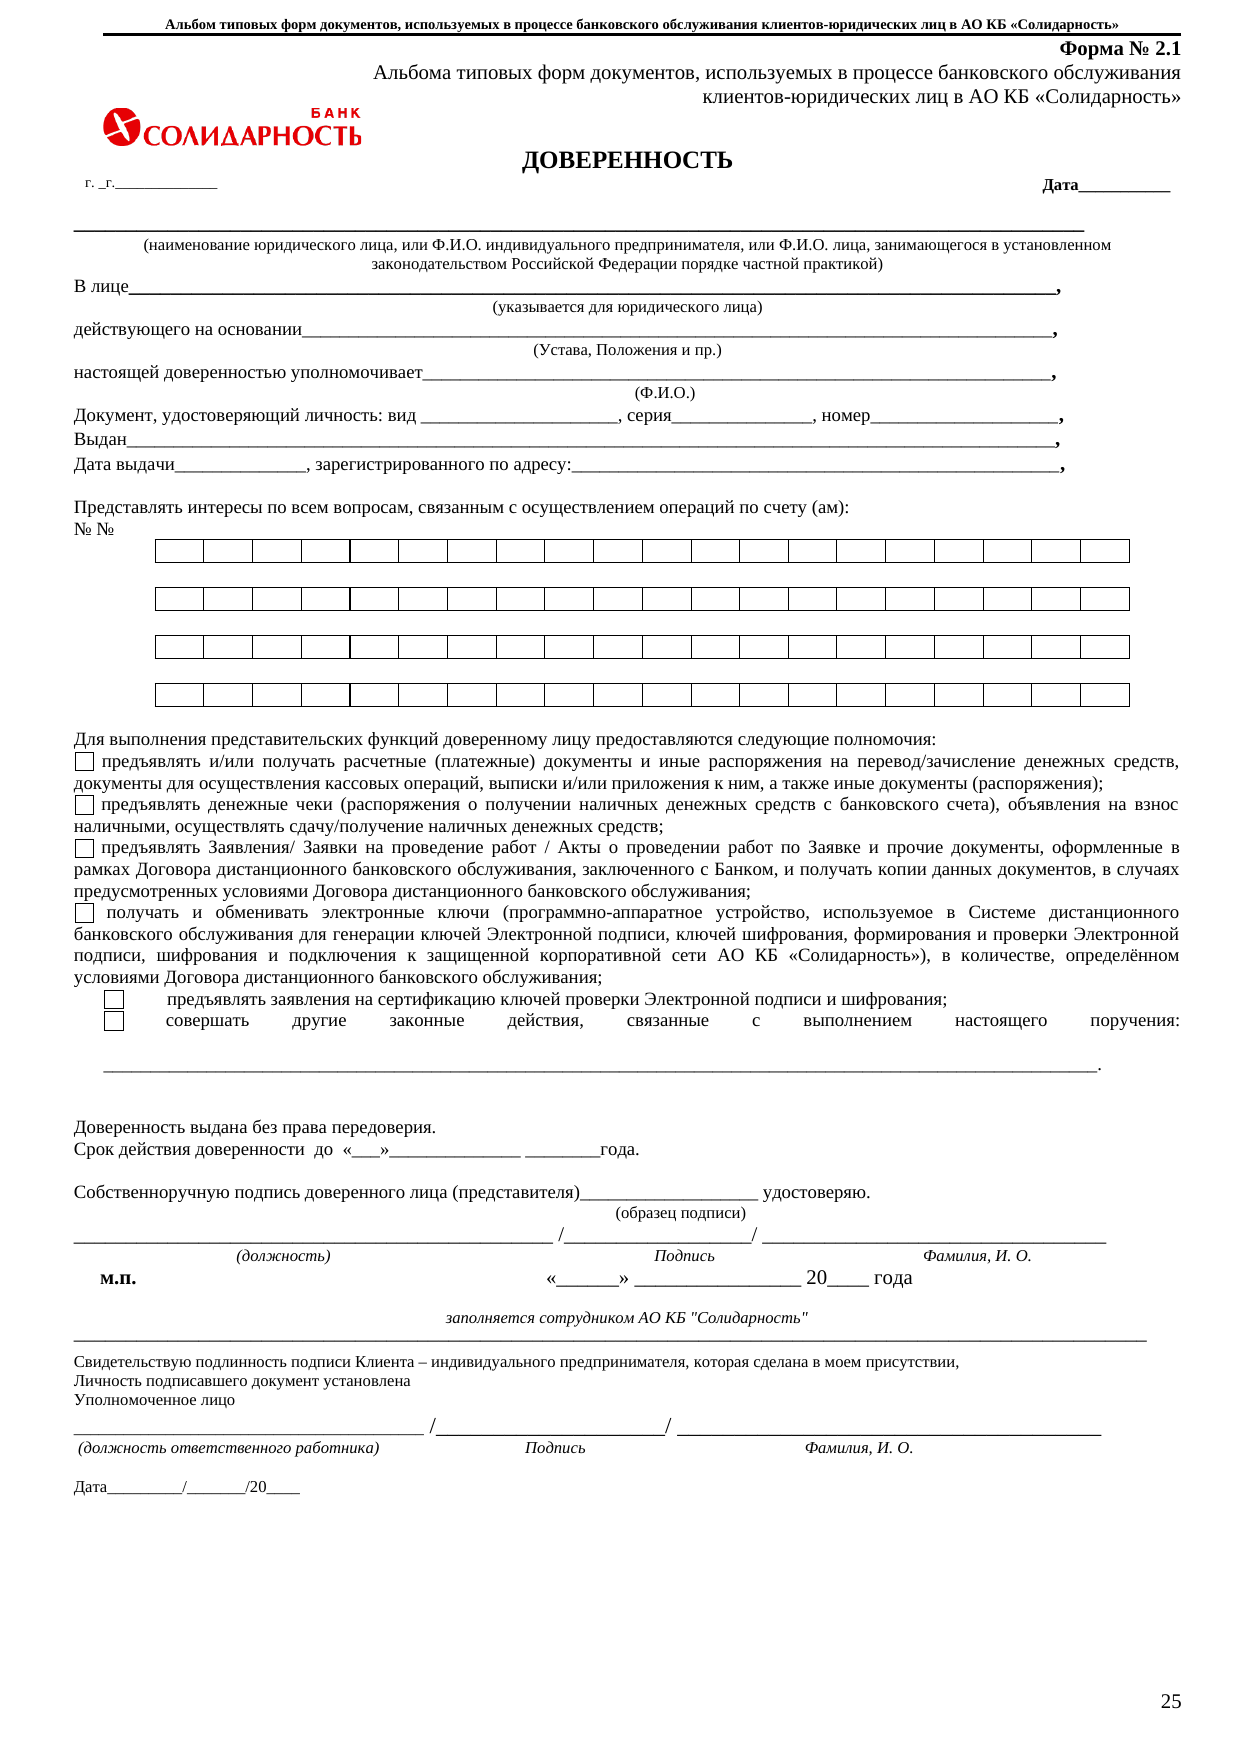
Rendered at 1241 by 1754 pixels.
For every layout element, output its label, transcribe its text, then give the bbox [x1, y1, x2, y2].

text (образец подписи) [74, 1203, 1181, 1222]
table_header [692, 636, 739, 658]
table_header [399, 588, 447, 610]
text (должность) Подпись Фамилия, И. О. [74, 1246, 1181, 1265]
table_header [789, 684, 836, 706]
text Свидетельствую подлинность подписи Клиента – индивидуального предпринимателя, которая сделана в моем присутствии, [74, 1351, 1181, 1371]
table_header [740, 684, 788, 706]
table_header [399, 540, 447, 562]
table_header [594, 684, 642, 706]
subtitle Форма № 2.1 [74, 36, 1181, 60]
table_header [253, 684, 301, 706]
table_header [204, 588, 252, 610]
text Дата выдачи______________, зарегистрированного по адресу:____________________________________________________, [74, 450, 1181, 474]
text Для выполнения представительских функций доверенному лицу предоставляются следующие полномочия: [74, 728, 1181, 750]
table_header [545, 588, 593, 610]
text Уполномоченное лицо [74, 1390, 1181, 1409]
table_header [886, 684, 934, 706]
subtitle Альбома типовых форм документов, используемых в процессе банковского обслуживания клиентов-юридических лиц в АО КБ «Солидарность» [74, 60, 1181, 108]
list предъявлять денежные чеки (распоряжения о получении наличных денежных средств с банковского счета), объявления на взнос наличными, осуществлять сдачу/получение наличных денежных средств; [74, 793, 1181, 836]
picture [103, 108, 362, 146]
table_header [204, 684, 252, 706]
table_header [837, 588, 885, 610]
table_header [692, 588, 739, 610]
text _________________________________________________________________________________________________ [74, 210, 1181, 234]
table_header [351, 588, 398, 610]
text Документ, удостоверяющий личность: вид _____________________, серия_______________, номер____________________, [74, 402, 1181, 426]
text Личность подписавшего документ установлена [74, 1371, 1181, 1390]
table_header [302, 684, 349, 706]
table_header [984, 540, 1031, 562]
table_header [1032, 684, 1080, 706]
table_header [837, 636, 885, 658]
table_header [351, 684, 398, 706]
table_header [594, 540, 642, 562]
table_header [1081, 540, 1129, 562]
list получать и обменивать электронные ключи (программно-аппаратное устройство, используемое в Системе дистанционного банковского обслуживания для генерации ключей Электронной подписи, ключей шифрования, формирования и проверки Электронной подписи, шифрования и подключения к защищенной корпоративной сети АО КБ «Солидарность»), в количестве, определённом условиями Договора дистанционного банковского обслуживания; [74, 901, 1181, 987]
table_header [594, 636, 642, 658]
text Доверенность выдана без права передоверия. [74, 1116, 1181, 1138]
table_header [204, 636, 252, 658]
table_header [399, 636, 447, 658]
table_header [302, 636, 349, 658]
table_header [253, 540, 301, 562]
table_header [1081, 636, 1129, 658]
table_header [789, 636, 836, 658]
text м.п. «______» ________________ 20____ года [74, 1265, 1181, 1289]
text ––––––––––––––––––––––––––––––––––––––––––––––––––––––––––––––––––––––––––––––––––––––––––––––––––––––– [74, 1327, 1181, 1351]
table_header [351, 636, 398, 658]
list совершать другие законные действия, связанные с выполнением настоящего поручения: __________________________________________________________________________________________________________. [103, 1009, 1181, 1074]
table_header [253, 588, 301, 610]
text № № [74, 518, 1181, 539]
table_header [156, 588, 203, 610]
table_header [740, 588, 788, 610]
table_header [448, 636, 496, 658]
table_header [156, 540, 203, 562]
text Представлять интересы по всем вопросам, связанным с осуществлением операций по счету (ам): [74, 496, 1181, 518]
table_header [935, 540, 983, 562]
text __________________________________________ /____________________/ _____________________________________ [74, 1412, 1181, 1438]
table_header [253, 636, 301, 658]
table_header [545, 636, 593, 658]
table_header [1081, 588, 1129, 610]
text (указывается для юридического лица) [74, 297, 1181, 316]
text Срок действия доверенности до «___»______________ ________года. [74, 1138, 1181, 1159]
text Собственноручную подпись доверенного лица (представителя)___________________ удостоверяю. [74, 1181, 1181, 1203]
text (Устава, Положения и пр.) [74, 340, 1181, 359]
table_header [545, 540, 593, 562]
text действующего на основании________________________________________________________________________________, [74, 316, 1181, 340]
table_header [935, 636, 983, 658]
table_header [156, 684, 203, 706]
table_header г. _г.______________ [103, 174, 656, 210]
table_header [448, 684, 496, 706]
text (наименование юридического лица, или Ф.И.О. индивидуального предпринимателя, или Ф.И.О. лица, занимающегося в установленном законодательством Российской Федерации порядке частной практикой) [74, 234, 1181, 273]
table_header [448, 588, 496, 610]
table_header [886, 636, 934, 658]
table_header [837, 540, 885, 562]
table_header [984, 684, 1031, 706]
text Выдан___________________________________________________________________________________________________, [74, 426, 1181, 450]
list предъявлять заявления на сертификацию ключей проверки Электронной подписи и шифрования; [103, 987, 1181, 1009]
table_header [156, 636, 203, 658]
table_header [1032, 540, 1080, 562]
table_header [204, 540, 252, 562]
table_header [399, 684, 447, 706]
table_header [740, 636, 788, 658]
text ______________________________________________ /__________________/ _________________________________ [74, 1222, 1181, 1246]
table_header [789, 540, 836, 562]
table_header [643, 540, 691, 562]
table_header [740, 540, 788, 562]
table_header [1032, 588, 1080, 610]
text настоящей доверенностью уполномочивает___________________________________________________________________, [74, 359, 1181, 383]
list предъявлять Заявления/ Заявки на проведение работ / Акты о проведении работ по Заявке и прочие документы, оформленные в рамках Договора дистанционного банковского обслуживания, заключенного с Банком, и получать копии данных документов, в случаях предусмотренных условиями Договора дистанционного банковского обслуживания; [74, 836, 1181, 901]
table_header [545, 684, 593, 706]
table_header [935, 684, 983, 706]
table_header [351, 540, 398, 562]
table_header [497, 636, 544, 658]
table_header [448, 540, 496, 562]
table_header [643, 636, 691, 658]
list предъявлять и/или получать расчетные (платежные) документы и иные распоряжения на перевод/зачисление денежных средств, документы для осуществления кассовых операций, выписки и/или приложения к ним, а также иные документы (распоряжения); [74, 750, 1181, 793]
table_header [497, 540, 544, 562]
text Дата_________/_______/20____ [74, 1476, 1181, 1496]
table_header [1081, 684, 1129, 706]
text (должность ответственного работника) Подпись Фамилия, И. О. [74, 1438, 1181, 1457]
table_header [886, 588, 934, 610]
text заполняется сотрудником АО КБ "Солидарность" [74, 1308, 1181, 1327]
table_header [1032, 636, 1080, 658]
text (Ф.И.О.) [74, 383, 1181, 402]
table_header [692, 684, 739, 706]
table_header [302, 588, 349, 610]
table_header [594, 588, 642, 610]
table_header Дата___________ [656, 174, 1181, 210]
table_header [886, 540, 934, 562]
text ДОВЕРЕННОСТЬ [74, 146, 1181, 174]
table_header [643, 684, 691, 706]
table_header [935, 588, 983, 610]
table_header [984, 636, 1031, 658]
table_header [643, 588, 691, 610]
table_header [692, 540, 739, 562]
table_header [497, 684, 544, 706]
table_header [497, 588, 544, 610]
text В лице_________________________________________________________________________________________, [74, 273, 1181, 297]
table_header [837, 684, 885, 706]
table_header [789, 588, 836, 610]
table_header [984, 588, 1031, 610]
table_header [302, 540, 349, 562]
